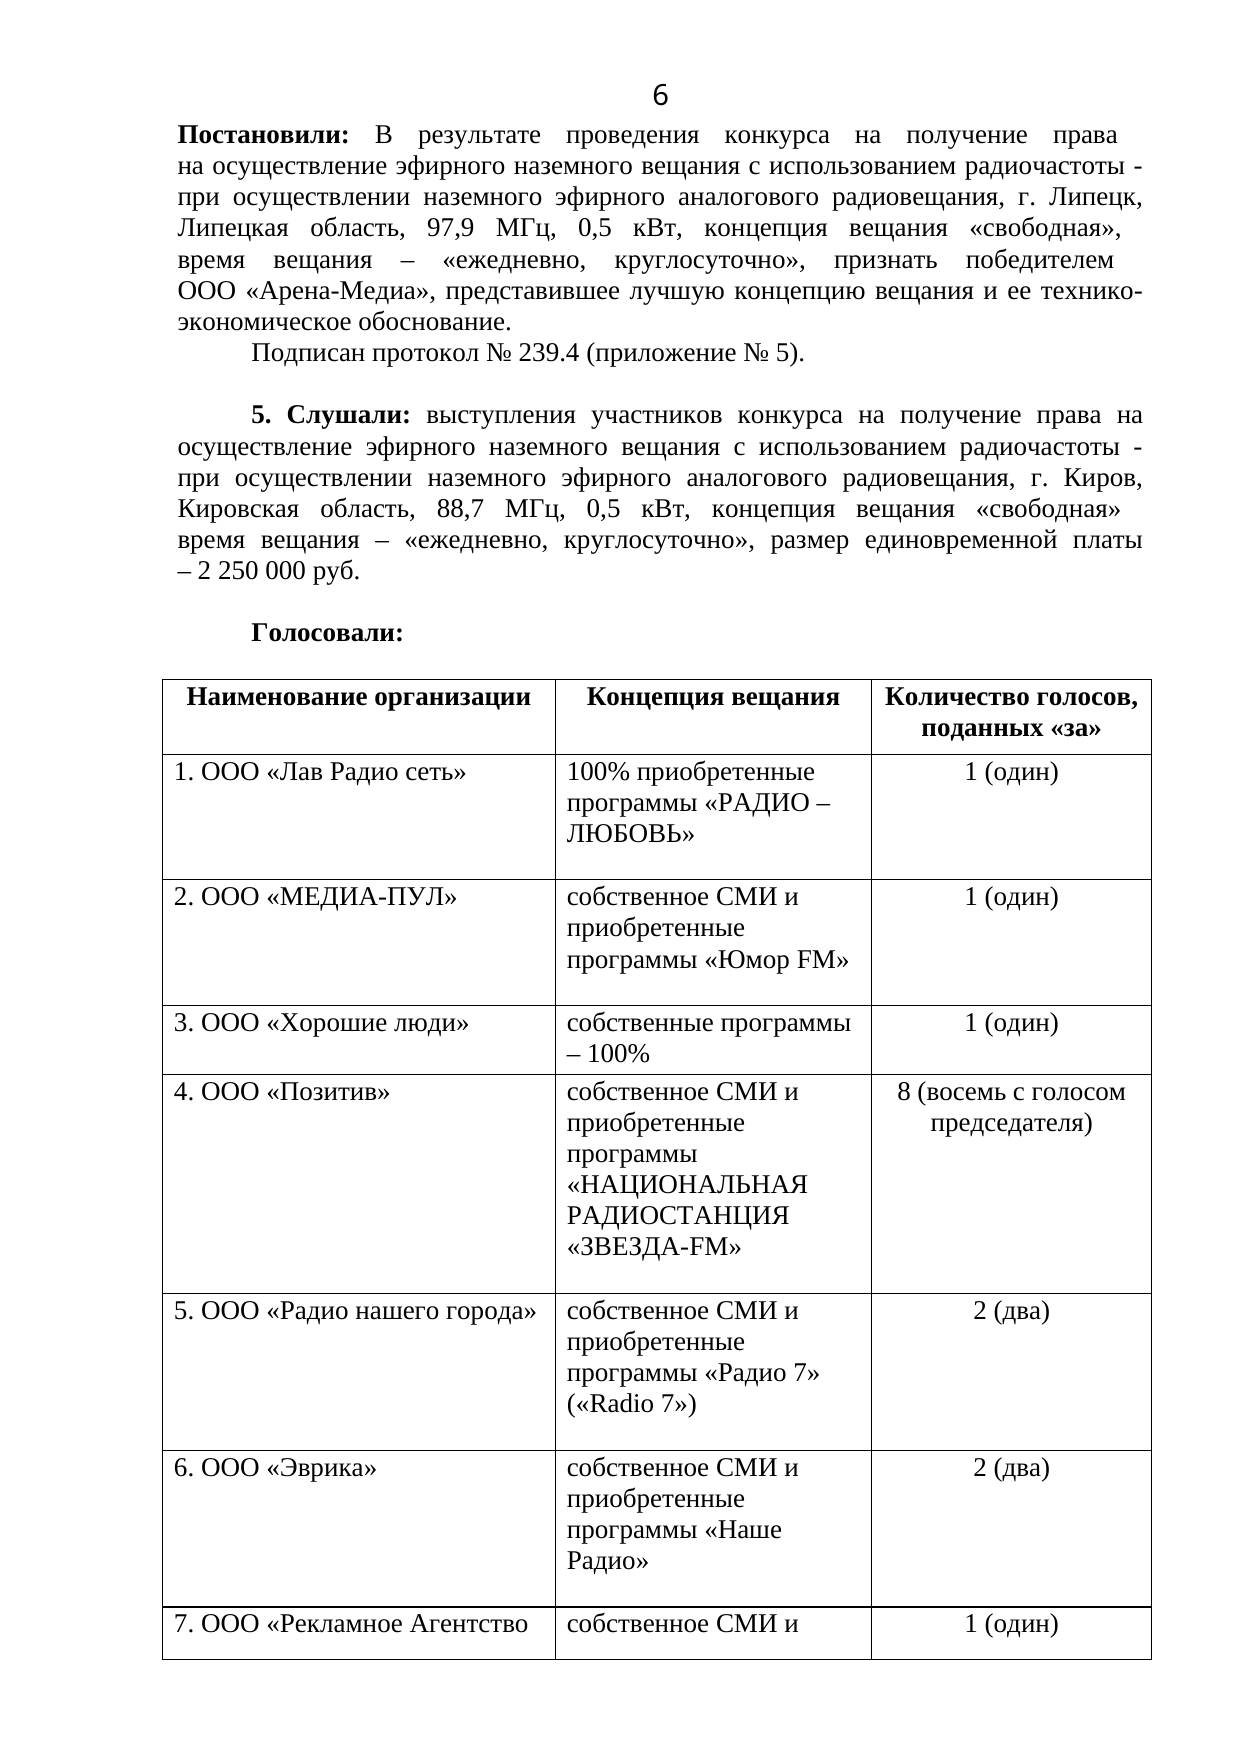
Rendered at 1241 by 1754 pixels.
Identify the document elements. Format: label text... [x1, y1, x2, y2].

table_cell 4. ООО «Позитив» [163, 1075, 555, 1293]
table_cell 2 (два) [872, 1451, 1151, 1606]
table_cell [556, 1608, 871, 1659]
table_cell 2 (два) [872, 1294, 1151, 1449]
table_cell 1 (один) [872, 755, 1151, 879]
table_cell 2. ООО «МЕДИА-ПУЛ» [163, 880, 555, 1005]
table_cell 5. ООО «Радио нашего города» [163, 1294, 555, 1449]
table_cell 1. ООО «Лав Радио сеть» [163, 755, 555, 879]
table_cell собственное СМИ и приобретенные программы «Юмор FM» [556, 880, 871, 1005]
text Постановили: В результате проведения конкурса на получение права на осуществление эфирного наземного вещания с использованием радиочастоты - при осуществлении наземного эфирного аналогового радиовещания, г. Липецк, Липецкая область, 97,9 МГц, 0,5 кВт, концепция вещания «свободная», время вещания – «ежедневно, круглосуточно», признать победителем ООО «Арена-Медиа», представившее лучшую концепцию вещания и ее технико-экономическое обоснование. [177, 118, 1144, 336]
table_cell собственное СМИ и приобретенные программы «НАЦИОНАЛЬНАЯ РАДИОСТАНЦИЯ «ЗВЕЗДА-FM» [556, 1075, 871, 1293]
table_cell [163, 1608, 555, 1659]
table_header Концепция вещания [556, 680, 871, 754]
table_cell 1 (один) [872, 1608, 1151, 1659]
table_cell собственное СМИ и приобретенные программы «Радио 7» («Radio 7») [556, 1294, 871, 1449]
table_cell 6. ООО «Эврика» [163, 1451, 555, 1606]
text 5. Слушали: выступления участников конкурса на получение права на осуществление эфирного наземного вещания с использованием радиочастоты - при осуществлении наземного эфирного аналогового радиовещания, г. Киров, Кировская область, 88,7 МГц, 0,5 кВт, концепция вещания «свободная» время вещания – «ежедневно, круглосуточно», размер единовременной платы – 2 250 000 руб. [177, 398, 1144, 585]
table_cell собственные программы – 100% [556, 1006, 871, 1074]
table_header Наименование организации [163, 680, 555, 754]
table_cell 3. ООО «Хорошие люди» [163, 1006, 555, 1074]
table_cell собственное СМИ и приобретенные программы «Наше Радио» [556, 1451, 871, 1606]
table_cell 8 (восемь с голосом председателя) [872, 1075, 1151, 1293]
table_header Количество голосов, поданных «за» [872, 680, 1151, 754]
text Голосовали: [177, 616, 1144, 648]
text Подписан протокол № 239.4 (приложение № 5). [177, 336, 1144, 367]
table_cell 100% приобретенные программы «РАДИО – ЛЮБОВЬ» [556, 755, 871, 879]
table_cell 1 (один) [872, 880, 1151, 1005]
table_cell 1 (один) [872, 1006, 1151, 1074]
